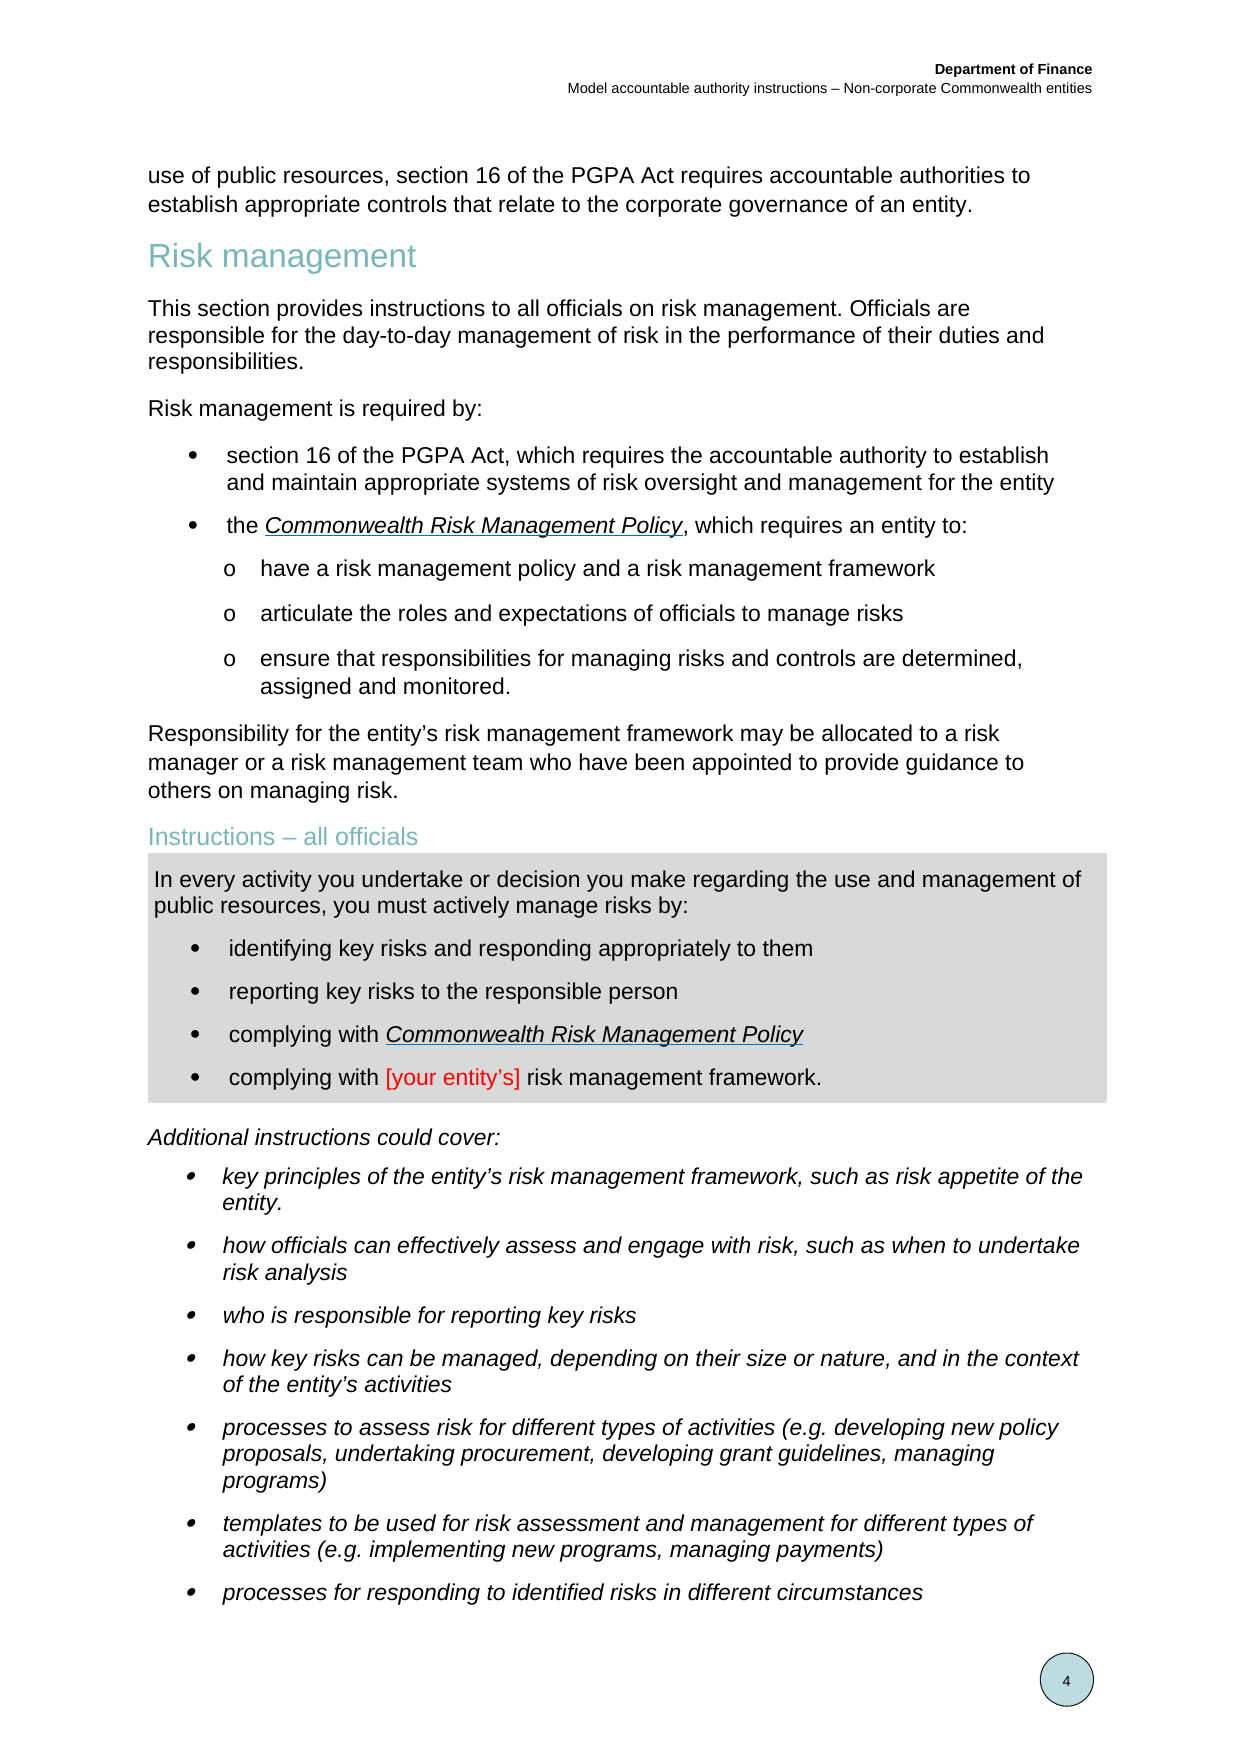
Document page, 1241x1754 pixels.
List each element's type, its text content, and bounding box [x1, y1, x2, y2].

list templates to be used for risk assessment and management for different types of activities (e.g. implementing new programs, managing payments) [185, 1510, 1092, 1562]
text Responsibility for the entity’s risk management framework may be allocated to a risk manager or a risk management team who have been appointed to provide guidance to others on managing risk. [148, 720, 1092, 803]
list who is responsible for reporting key risks [185, 1302, 1092, 1328]
list the Commonwealth Risk Management Policy, which requires an entity to: [189, 512, 1092, 538]
list section 16 of the PGPA Act, which requires the accountable authority to establish and maintain appropriate systems of risk oversight and management for the entity [189, 442, 1092, 495]
list processes for responding to identified risks in different circumstances [185, 1579, 1092, 1605]
list ensure that responsibilities for managing risks and controls are determined, assigned and monitored. [223, 645, 1092, 699]
list processes to assess risk for different types of activities (e.g. developing new policy proposals, undertaking procurement, developing grant guidelines, managing programs) [185, 1414, 1092, 1493]
text This section provides instructions to all officials on risk management. Officials are responsible for the day-to-day management of risk in the performance of their duties and responsibilities. [148, 295, 1092, 374]
list key principles of the entity’s risk management framework, such as risk appetite of the entity. [185, 1163, 1092, 1216]
list articulate the roles and expectations of officials to manage risks [223, 600, 1092, 628]
list have a risk management policy and a risk management framework [223, 555, 1092, 583]
table_header In every activity you undertake or decision you make regarding the use and management of public resources, you must actively manage risks by: identifying key risks and responding appropriately to them reporting key risks to the responsible person complying with Commonwealth Risk Management Policy complying with [your entity’s] risk management framework. [148, 853, 1107, 1103]
subtitle Instructions – all officials [148, 822, 1092, 851]
list how officials can effectively assess and engage with risk, such as when to undertake risk analysis [185, 1232, 1092, 1285]
text Additional instructions could cover: [148, 1124, 1092, 1150]
text Risk management is required by: [148, 395, 1092, 422]
list how key risks can be managed, depending on their size or nature, and in the context of the entity’s activities [185, 1344, 1092, 1397]
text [148, 162, 1092, 217]
subtitle Risk management [148, 236, 1092, 274]
